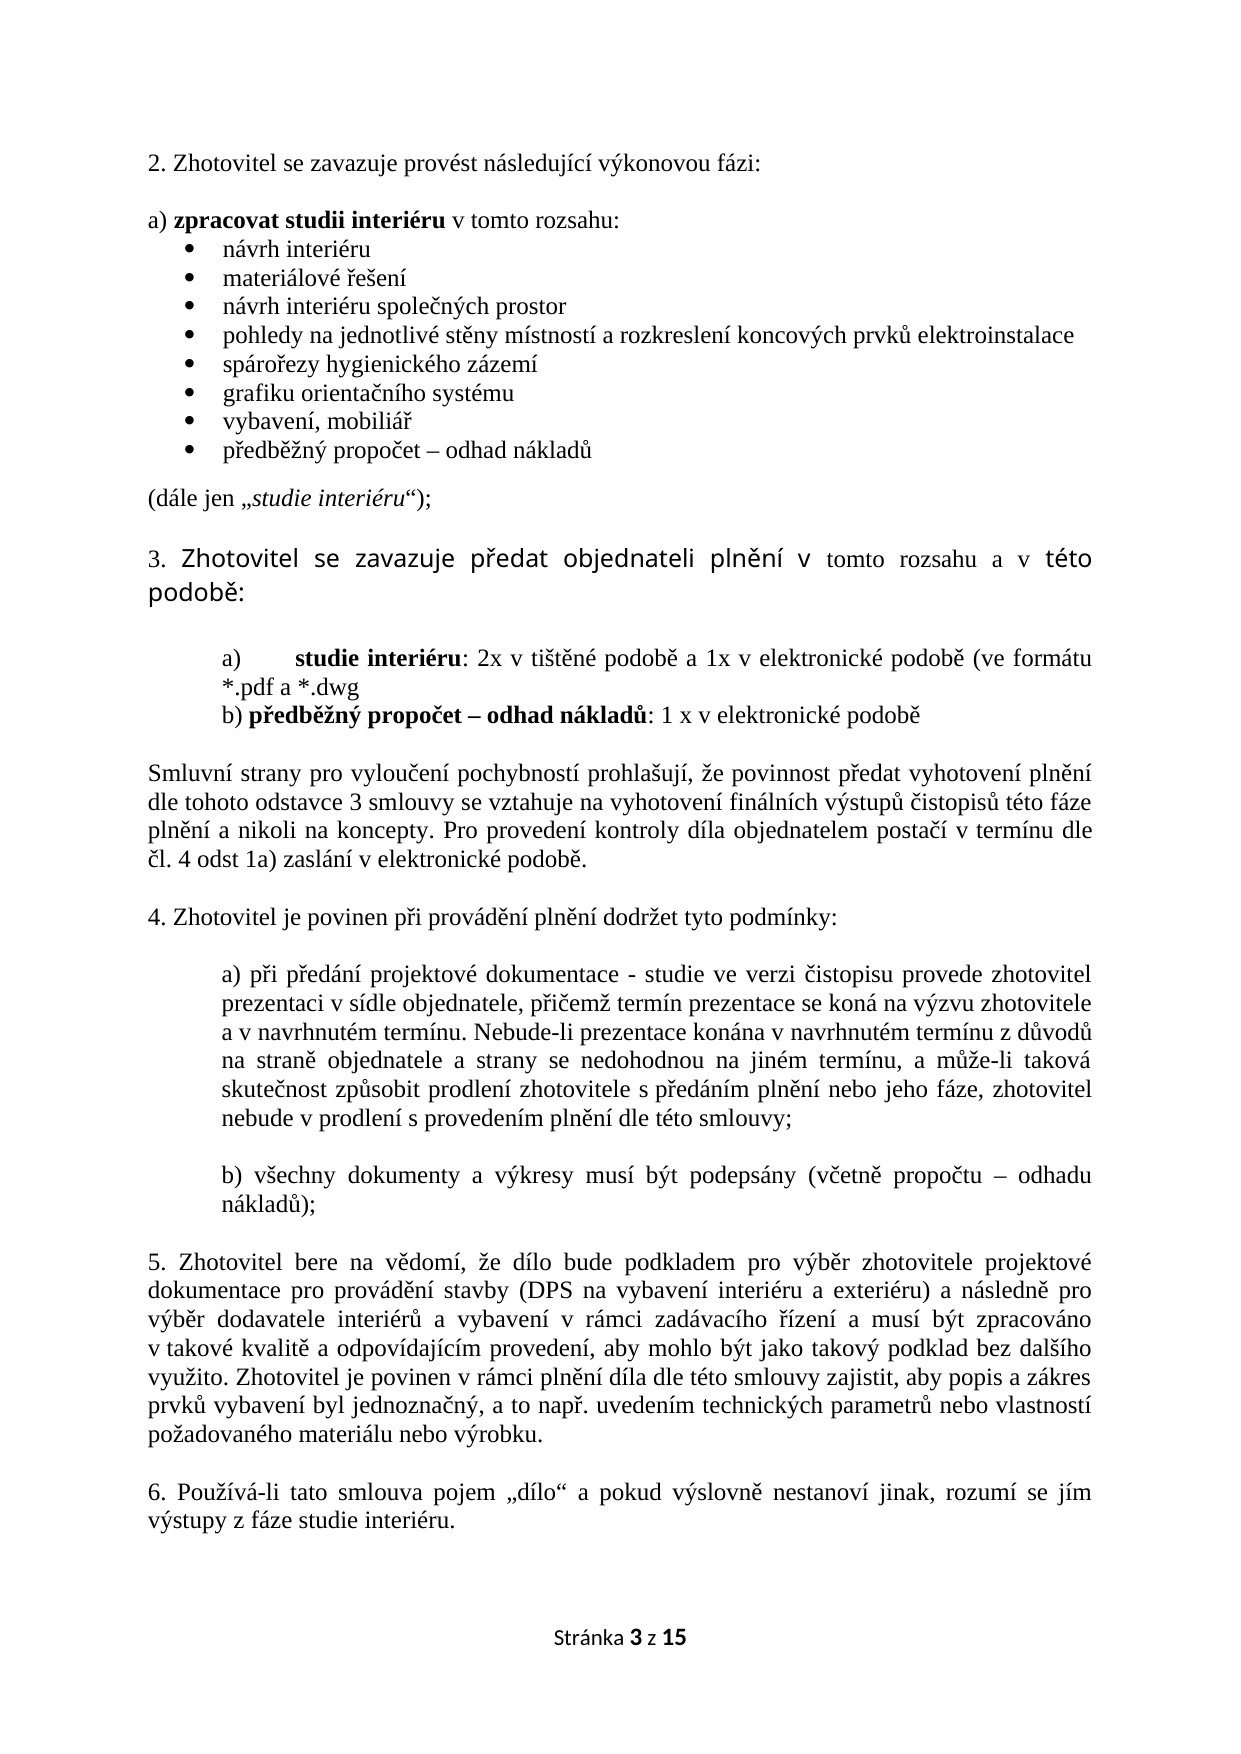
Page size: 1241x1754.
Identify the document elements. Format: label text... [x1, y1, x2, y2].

list studie interiéru: 2x v tištěné podobě a 1x v elektronické podobě (ve formátu *.pdf a *.dwg [222, 643, 1092, 700]
text 4. Zhotovitel je povinen při provádění plnění dodržet tyto podmínky: [148, 902, 1092, 930]
list spárořezy hygienického zázemí [185, 349, 1092, 378]
list materiálové řešení [185, 263, 1092, 291]
text a) zpracovat studii interiéru v tomto rozsahu: [148, 205, 1092, 234]
text b) předběžný propočet – odhad nákladů: 1 x v elektronické podobě [222, 700, 1092, 729]
text b) všechny dokumenty a výkresy musí být podepsány (včetně propočtu – odhadu nákladů); [221, 1160, 1092, 1218]
text 5. Zhotovitel bere na vědomí, že dílo bude podkladem pro výběr zhotovitele projektové dokumentace pro provádění stavby (DPS na vybavení interiéru a exteriéru) a následně pro výběr dodavatele interiérů a vybavení v rámci zadávacího řízení a musí být zpracováno v takové kvalitě a odpovídajícím provedení, aby mohlo být jako takový podklad bez dalšího využito. Zhotovitel je povinen v rámci plnění díla dle této smlouvy zajistit, aby popis a zákres prvků vybavení byl jednoznačný, a to např. uvedením technických parametrů nebo vlastností požadovaného materiálu nebo výrobku. [148, 1247, 1092, 1448]
text 3. Zhotovitel se zavazuje předat objednateli plnění v tomto rozsahu a v této podobě: [148, 541, 1092, 609]
list grafiku orientačního systému [185, 378, 1092, 406]
list návrh interiéru společných prostor [185, 291, 1092, 320]
list předběžný propočet – odhad nákladů [185, 435, 1092, 464]
text a) při předání projektové dokumentace - studie ve verzi čistopisu provede zhotovitel prezentaci v sídle objednatele, přičemž termín prezentace se koná na výzvu zhotovitele a v navrhnutém termínu. Nebude-li prezentace konána v navrhnutém termínu z důvodů na straně objednatele a strany se nedohodnou na jiném termínu, a může-li taková skutečnost způsobit prodlení zhotovitele s předáním plnění nebo jeho fáze, zhotovitel nebude v prodlení s provedením plnění dle této smlouvy; [221, 959, 1092, 1132]
list pohledy na jednotlivé stěny místností a rozkreslení koncových prvků elektroinstalace [185, 320, 1092, 349]
text (dále jen „studie interiéru“); [148, 483, 1092, 512]
text 6. Používá-li tato smlouva pojem „dílo“ a pokud výslovně nestanoví jinak, rozumí se jím výstupy z fáze studie interiéru. [148, 1477, 1092, 1534]
text 2. Zhotovitel se zavazuje provést následující výkonovou fázi: [148, 148, 1092, 176]
list vybavení, mobiliář [185, 406, 1092, 435]
list návrh interiéru [185, 234, 1092, 263]
text Smluvní strany pro vyloučení pochybností prohlašují, že povinnost předat vyhotovení plnění dle tohoto odstavce 3 smlouvy se vztahuje na vyhotovení finálních výstupů čistopisů této fáze plnění a nikoli na koncepty. Pro provedení kontroly díla objednatelem postačí v termínu dle čl. 4 odst 1a) zaslání v elektronické podobě. [148, 758, 1092, 873]
